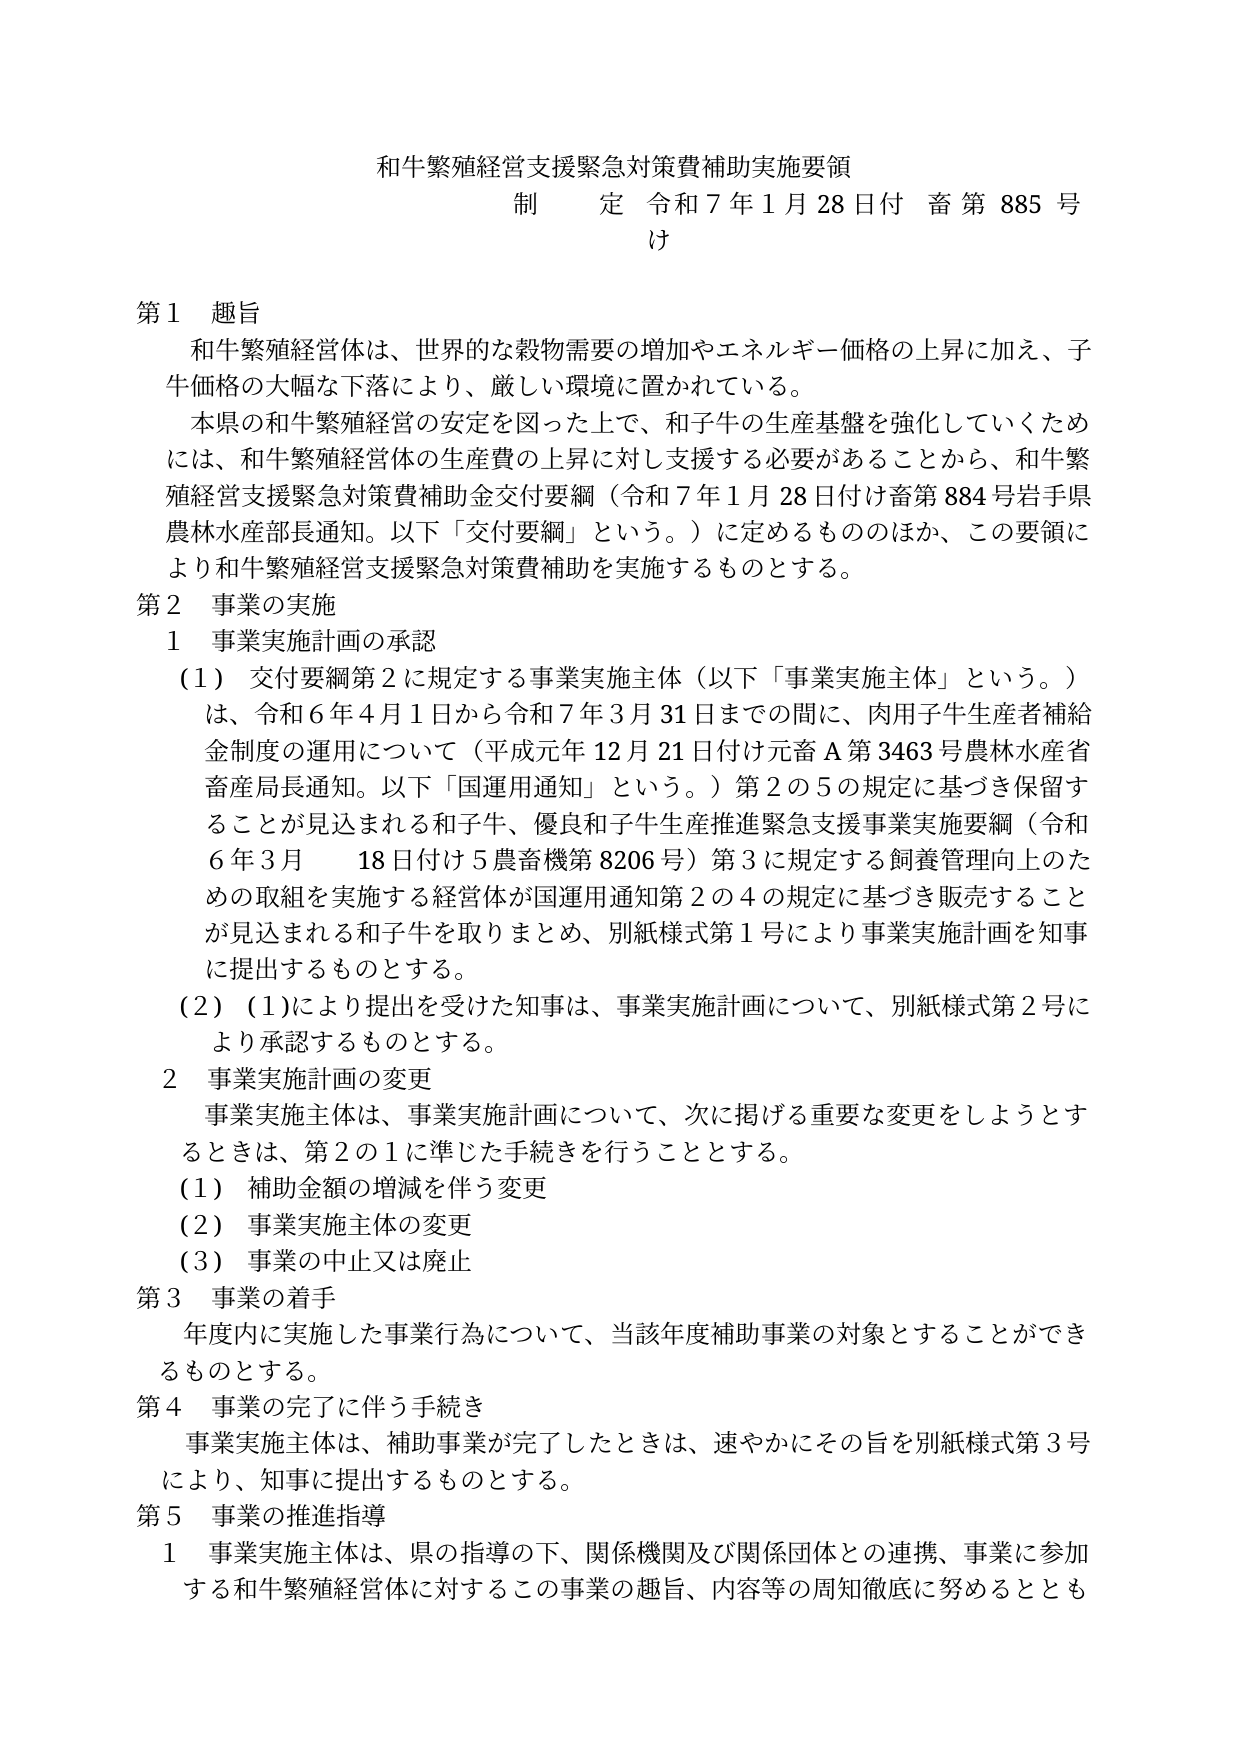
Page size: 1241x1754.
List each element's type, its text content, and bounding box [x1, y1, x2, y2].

text 第２ 事業の実施 [136, 585, 1092, 622]
text 事業実施主体は、事業実施計画について、次に掲げる重要な変更をしようとするときは、第２の１に準じた手続きを行うこととする。 [179, 1096, 1092, 1169]
text 第１ 趣旨 [136, 294, 1092, 330]
text 本県の和牛繁殖経営の安定を図った上で、和子牛の生産基盤を強化していくためには、和牛繁殖経営体の生産費の上昇に対し支援する必要があることから、和牛繁殖経営支援緊急対策費補助金交付要綱（令和７年１月28日付け畜第884号岩手県農林水産部長通知。以下「交付要綱」という。）に定めるもののほか、この要領により和牛繁殖経営支援緊急対策費補助を実施するものとする。 [165, 403, 1092, 585]
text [158, 1533, 1092, 1606]
text 事業実施主体は、補助事業が完了したときは、速やかにその旨を別紙様式第３号により、知事に提出するものとする。 [161, 1424, 1092, 1497]
table_header 制定 [503, 184, 635, 257]
table_header 畜第885号 [916, 184, 1092, 257]
text １ 事業実施計画の承認 [136, 622, 1092, 658]
text (３) 事業の中止又は廃止 [179, 1242, 1092, 1278]
text (１) 補助金額の増減を伴う変更 [179, 1169, 1092, 1205]
text (１) 交付要綱第２に規定する事業実施主体（以下「事業実施主体」という。）は、令和６年４月１日から令和７年３月31日までの間に、肉用子牛生産者補給金制度の運用について（平成元年12月21日付け元畜A第3463号農林水産省畜産局長通知。以下「国運用通知」という。）第２の５の規定に基づき保留することが見込まれる和子牛、優良和子牛生産推進緊急支援事業実施要綱（令和６年３月 18日付け５農畜機第8206号）第３に規定する飼養管理向上のための取組を実施する経営体が国運用通知第２の４の規定に基づき販売することが見込まれる和子牛を取りまとめ、別紙様式第１号により事業実施計画を知事に提出するものとする。 [179, 658, 1092, 986]
text 第３ 事業の着手 [136, 1278, 1092, 1314]
text 第５ 事業の推進指導 [136, 1497, 1092, 1533]
text (２) (１)により提出を受けた知事は、事業実施計画について、別紙様式第２号により承認するものとする。 [179, 986, 1092, 1059]
table_header 令和７年１月28日付け [635, 184, 916, 257]
text 年度内に実施した事業行為について、当該年度補助事業の対象とすることができるものとする。 [158, 1314, 1092, 1387]
text (２) 事業実施主体の変更 [179, 1205, 1092, 1242]
text 和牛繁殖経営体は、世界的な穀物需要の増加やエネルギー価格の上昇に加え、子牛価格の大幅な下落により、厳しい環境に置かれている。 [165, 330, 1092, 403]
text ２ 事業実施計画の変更 [158, 1059, 1092, 1096]
text 第４ 事業の完了に伴う手続き [136, 1387, 1092, 1424]
text 和牛繁殖経営支援緊急対策費補助実施要領 [136, 148, 1092, 184]
